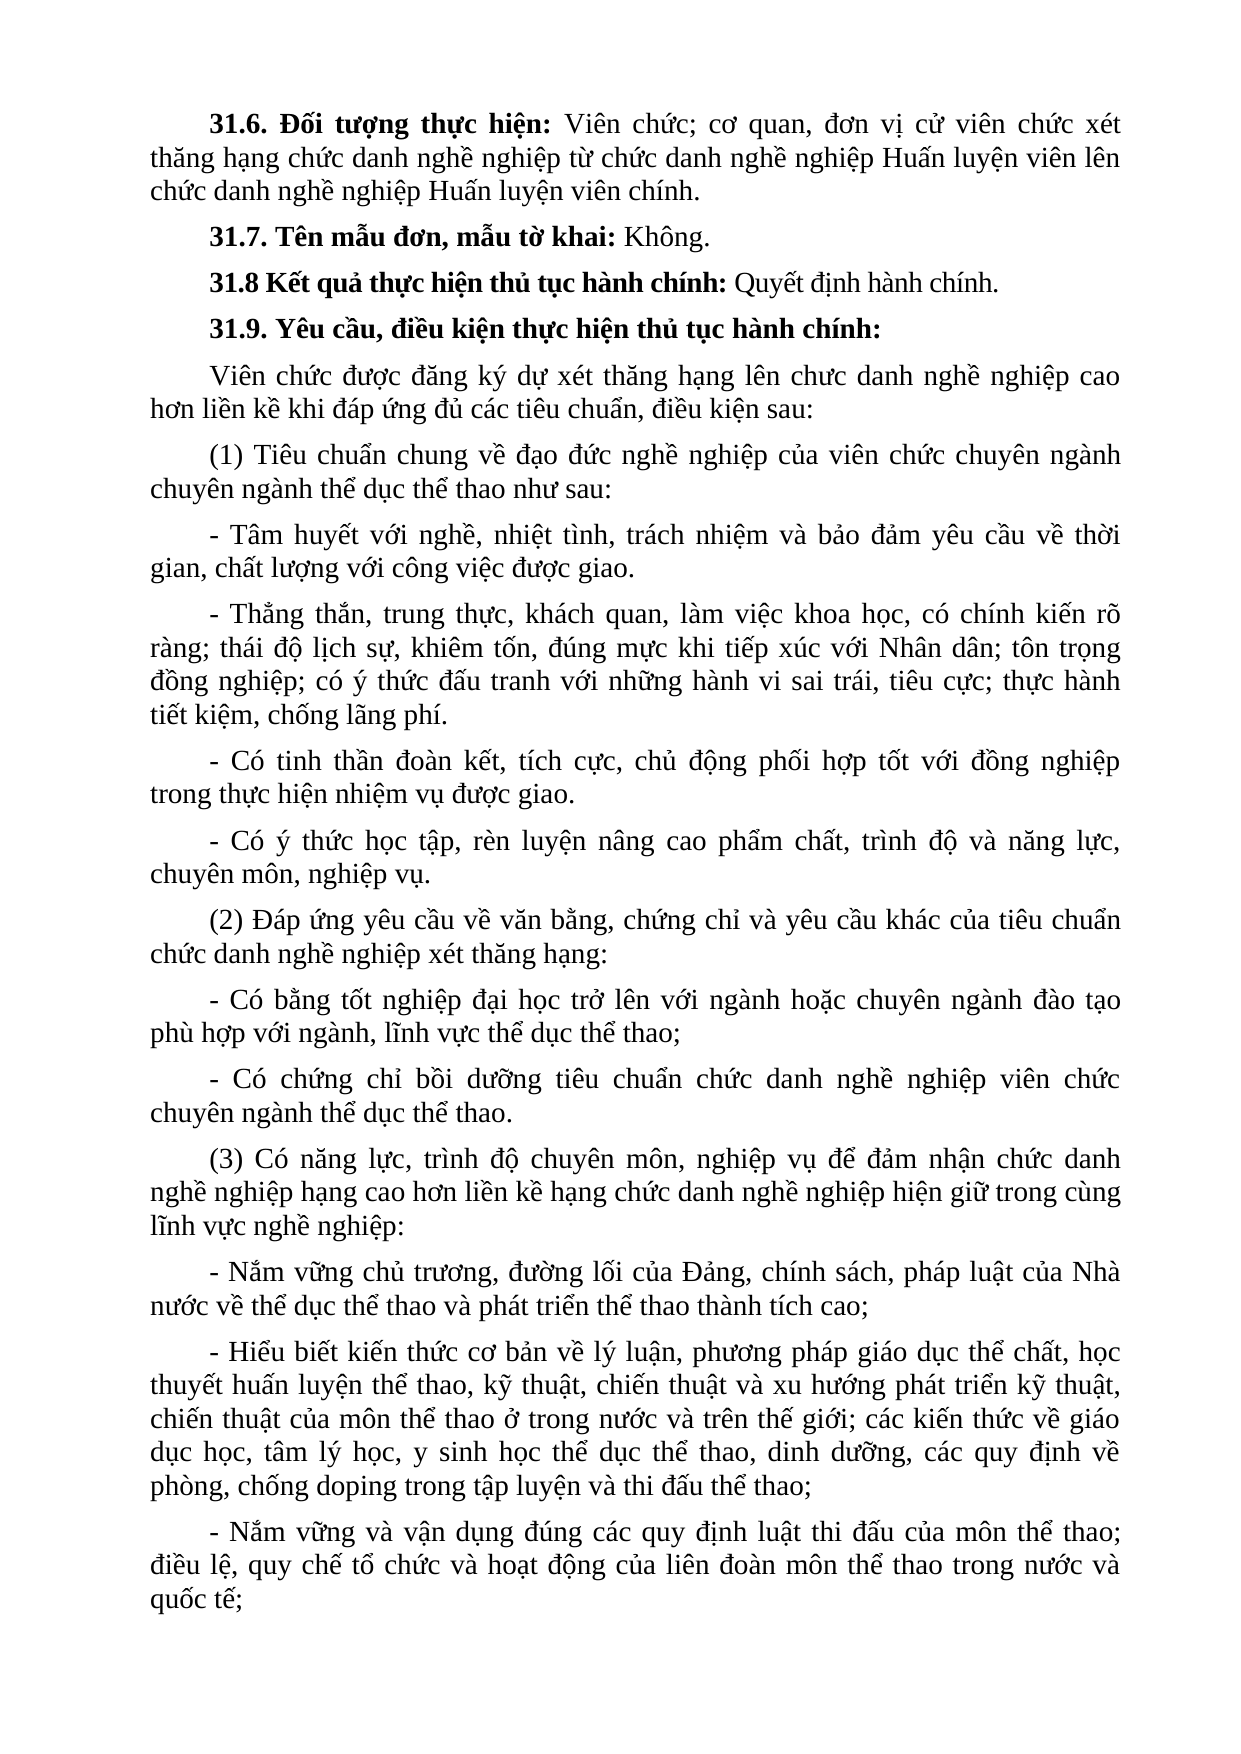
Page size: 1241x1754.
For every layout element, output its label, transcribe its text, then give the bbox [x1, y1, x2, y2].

text - Nắm vững và vận dụng đúng các quy định luật thi đấu của môn thể thao; điều lệ, quy chế tổ chức và hoạt động của liên đoàn môn thể thao trong nước và quốc tế; [150, 1514, 1122, 1614]
text (2) Đáp ứng yêu cầu về văn bằng, chứng chỉ và yêu cầu khác của tiêu chuẩn chức danh nghề nghiệp xét thăng hạng: [150, 902, 1122, 969]
text - Có tinh thần đoàn kết, tích cực, chủ động phối hợp tốt với đồng nghiệp trong thực hiện nhiệm vụ được giao. [150, 743, 1122, 810]
text 31.7. Tên mẫu đơn, mẫu tờ khai: Không. [150, 219, 1122, 253]
text 31.9. Yêu cầu, điều kiện thực hiện thủ tục hành chính: [150, 312, 1122, 345]
text - Có ý thức học tập, rèn luyện nâng cao phẩm chất, trình độ và năng lực, chuyên môn, nghiệp vụ. [150, 823, 1122, 890]
text - Nắm vững chủ trương, đường lối của Đảng, chính sách, pháp luật của Nhà nước về thể dục thể thao và phát triển thể thao thành tích cao; [150, 1254, 1122, 1321]
text 31.8 Kết quả thực hiện thủ tục hành chính: Quyết định hành chính. [150, 266, 1122, 299]
text Viên chức được đăng ký dự xét thăng hạng lên chưc danh nghề nghiệp cao hơn liền kề khi đáp ứng đủ các tiêu chuẩn, điều kiện sau: [150, 358, 1122, 425]
text - Có bằng tốt nghiệp đại học trở lên với ngành hoặc chuyên ngành đào tạo phù hợp với ngành, lĩnh vực thể dục thể thao; [150, 982, 1122, 1049]
text - Có chứng chỉ bồi dưỡng tiêu chuẩn chức danh nghề nghiệp viên chức chuyên ngành thể dục thể thao. [150, 1061, 1122, 1128]
text - Tâm huyết với nghề, nhiệt tình, trách nhiệm và bảo đảm yêu cầu về thời gian, chất lượng với công việc được giao. [150, 517, 1122, 584]
text 31.6. Đối tượng thực hiện: Viên chức; cơ quan, đơn vị cử viên chức xét thăng hạng chức danh nghề nghiệp từ chức danh nghề nghiệp Huấn luyện viên lên chức danh nghề nghiệp Huấn luyện viên chính. [150, 106, 1122, 207]
text - Thẳng thắn, trung thực, khách quan, làm việc khoa học, có chính kiến rõ ràng; thái độ lịch sự, khiêm tốn, đúng mực khi tiếp xúc với Nhân dân; tôn trọng đồng nghiệp; có ý thức đấu tranh với những hành vi sai trái, tiêu cực; thực hành tiết kiệm, chống lãng phí. [150, 596, 1122, 731]
text (3) Có năng lực, trình độ chuyên môn, nghiệp vụ để đảm nhận chức danh nghề nghiệp hạng cao hơn liền kề hạng chức danh nghề nghiệp hiện giữ trong cùng lĩnh vực nghề nghiệp: [150, 1141, 1122, 1242]
text - Hiểu biết kiến thức cơ bản về lý luận, phương pháp giáo dục thể chất, học thuyết huấn luyện thể thao, kỹ thuật, chiến thuật và xu hướng phát triển kỹ thuật, chiến thuật của môn thể thao ở trong nước và trên thế giới; các kiến thức về giáo dục học, tâm lý học, y sinh học thể dục thể thao, dinh dưỡng, các quy định về phòng, chống doping trong tập luyện và thi đấu thể thao; [150, 1334, 1122, 1501]
text (1) Tiêu chuẩn chung về đạo đức nghề nghiệp của viên chức chuyên ngành chuyên ngành thể dục thể thao như sau: [150, 437, 1122, 504]
